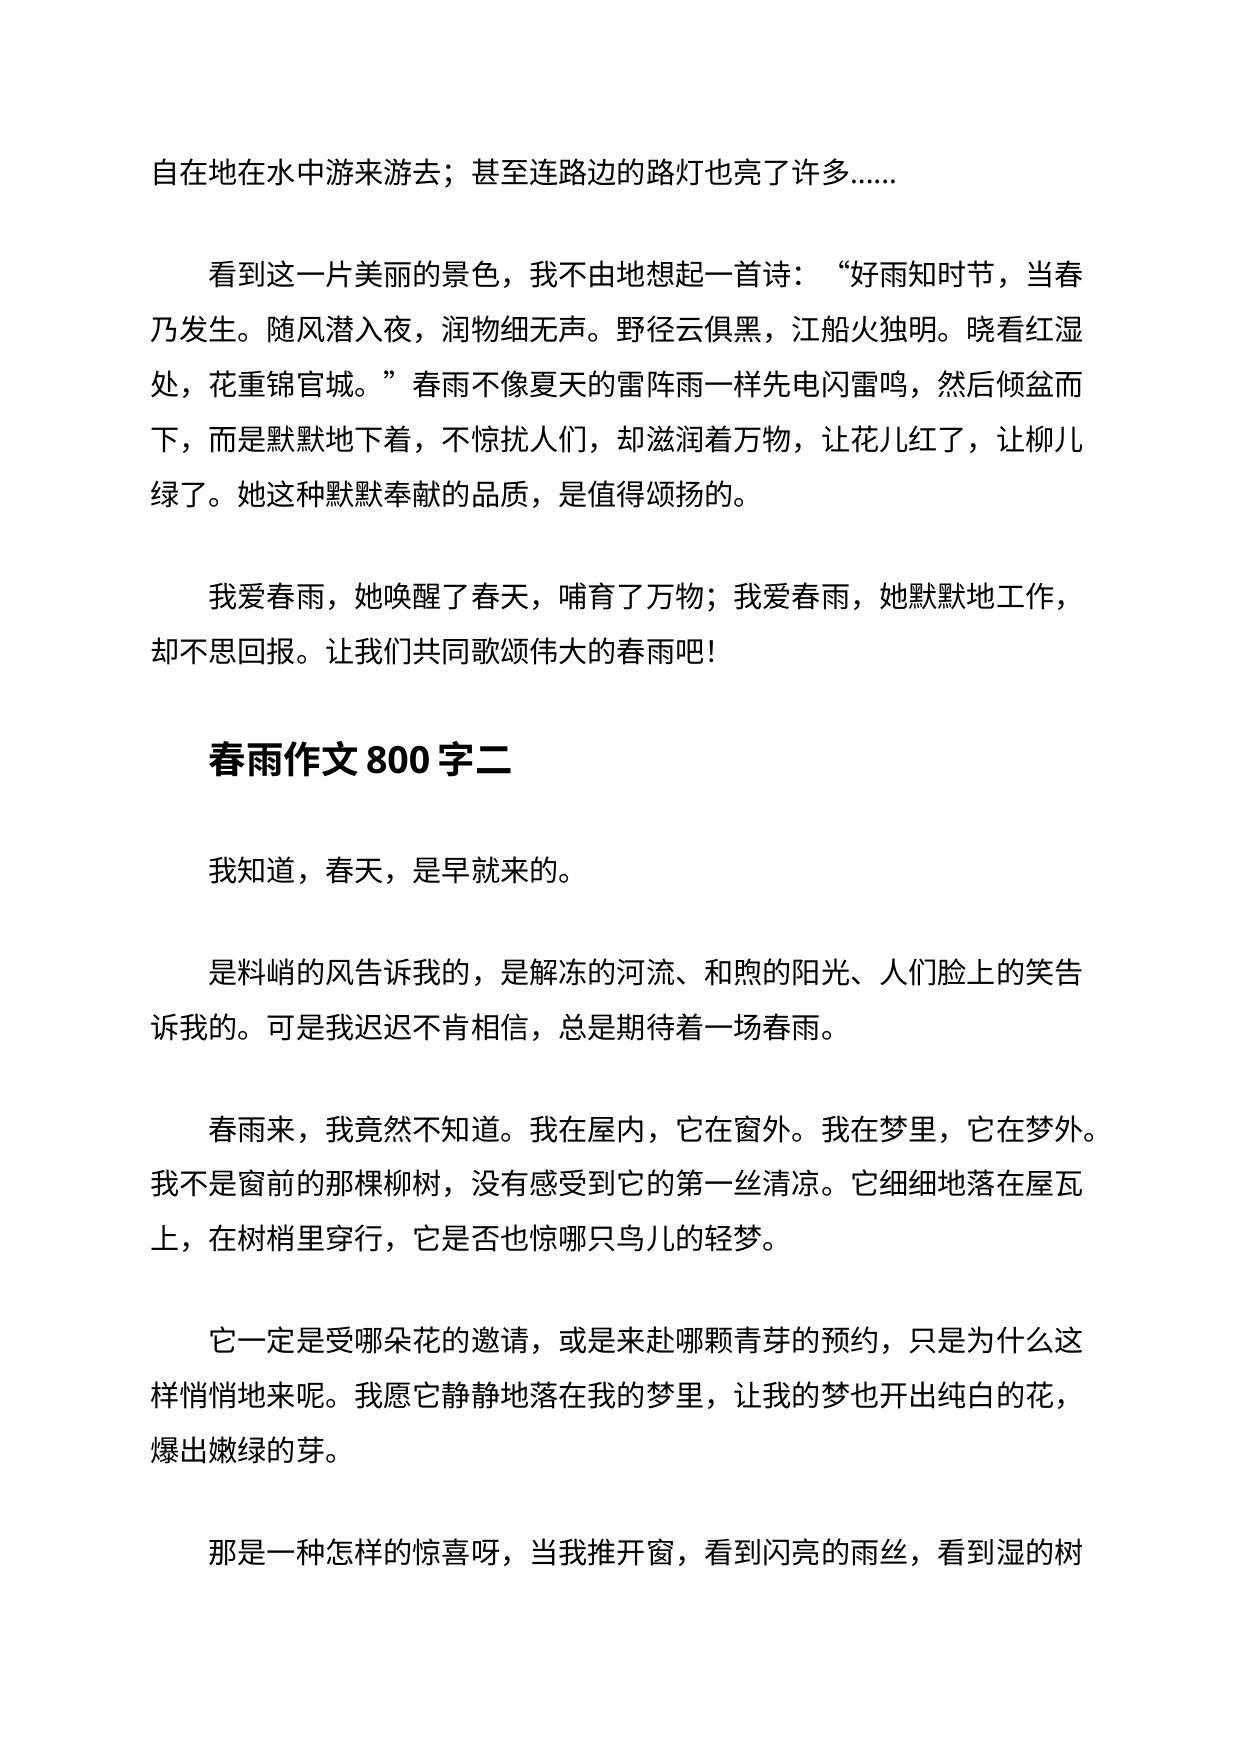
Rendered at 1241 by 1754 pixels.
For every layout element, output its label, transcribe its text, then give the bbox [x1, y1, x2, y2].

text 我知道，春天，是早就来的。 [150, 848, 1090, 890]
text 它一定是受哪朵花的邀请，或是来赴哪颗青芽的预约，只是为什么这样悄悄地来呢。我愿它静静地落在我的梦里，让我的梦也开出纯白的花，爆出嫩绿的芽。 [150, 1318, 1090, 1470]
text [150, 150, 1090, 192]
text 是料峭的风告诉我的，是解冻的河流、和煦的阳光、人们脸上的笑告诉我的。可是我迟迟不肯相信，总是期待着一场春雨。 [150, 949, 1090, 1047]
text 春雨来，我竟然不知道。我在屋内，它在窗外。我在梦里，它在梦外。我不是窗前的那棵柳树，没有感受到它的第一丝清凉。它细细地落在屋瓦上，在树梢里穿行，它是否也惊哪只鸟儿的轻梦。 [150, 1106, 1090, 1258]
text 春雨作文800字二 [150, 730, 1090, 784]
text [150, 1529, 1090, 1571]
text 看到这一片美丽的景色，我不由地想起一首诗：“好雨知时节，当春乃发生。随风潜入夜，润物细无声。野径云俱黑，江船火独明。晓看红湿处，花重锦官城。”春雨不像夏天的雷阵雨一样先电闪雷鸣，然后倾盆而下，而是默默地下着，不惊扰人们，却滋润着万物，让花儿红了，让柳儿绿了。她这种默默奉献的品质，是值得颂扬的。 [150, 252, 1090, 514]
text 我爱春雨，她唤醒了春天，哺育了万物；我爱春雨，她默默地工作，却不思回报。让我们共同歌颂伟大的春雨吧！ [150, 573, 1090, 671]
